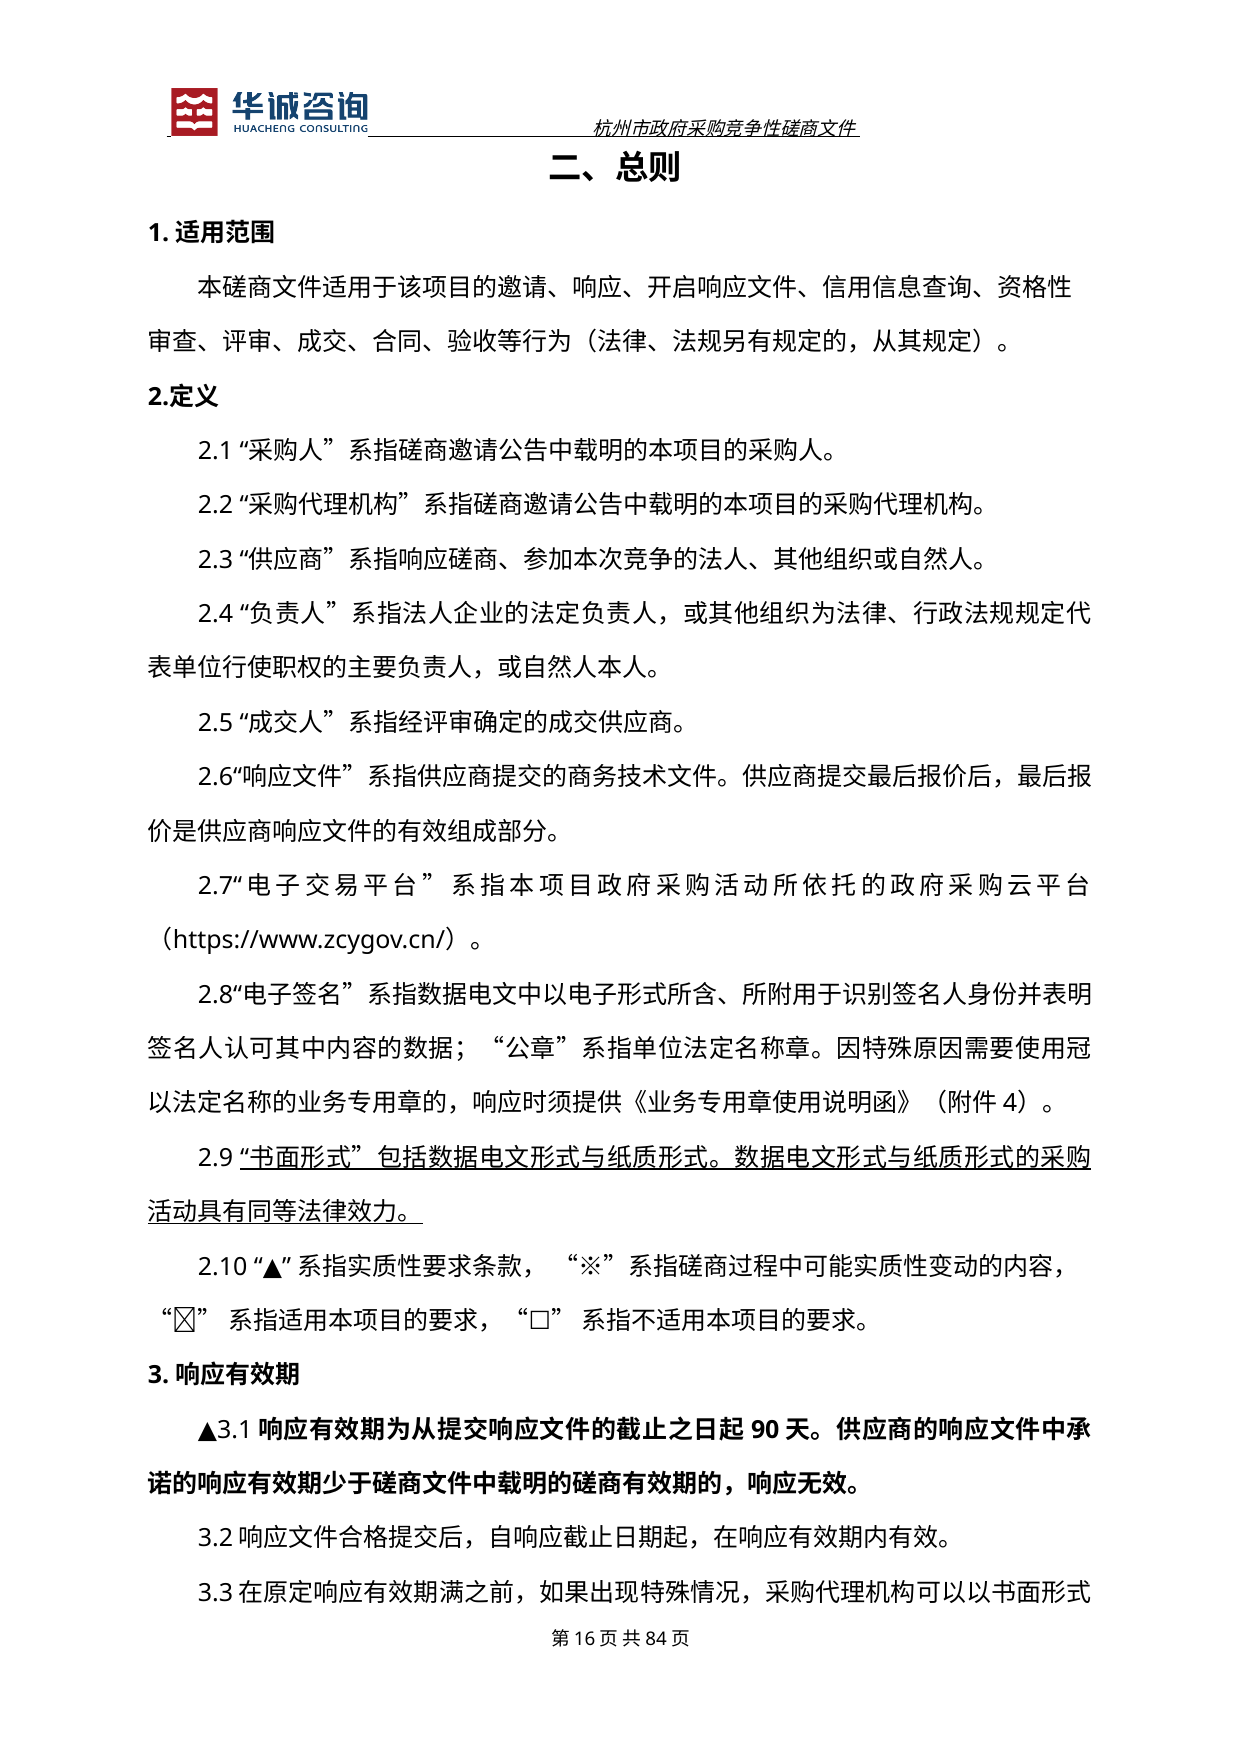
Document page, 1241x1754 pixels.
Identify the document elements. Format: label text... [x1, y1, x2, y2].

text 2.2 “采购代理机构”系指磋商邀请公告中载明的本项目的采购代理机构。 [148, 485, 1092, 521]
text 2.4 “负责人”系指法人企业的法定负责人，或其他组织为法律、行政法规规定代表单位行使职权的主要负责人，或自然人本人。 [148, 593, 1092, 684]
text 2.9 “书面形式”包括数据电文形式与纸质形式。数据电文形式与纸质形式的采购活动具有同等法律效力。 [148, 1137, 1092, 1228]
text 2.3 “供应商”系指响应磋商、参加本次竞争的法人、其他组织或自然人。 [148, 539, 1092, 575]
text 2.7“电子交易平台”系指本项目政府采购活动所依托的政府采购云平台（https://www.zcygov.cn/）。 [148, 865, 1092, 956]
text 2.10 “▲” 系指实质性要求条款， “※”系指磋商过程中可能实质性变动的内容， “” 系指适用本项目的要求，“” 系指不适用本项目的要求。 [148, 1246, 1092, 1337]
text 2.5 “成交人”系指经评审确定的成交供应商。 [148, 702, 1092, 738]
picture [171, 88, 368, 136]
text 2.定义 [148, 376, 1092, 412]
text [148, 1572, 1092, 1608]
text ▲3.1响应有效期为从提交响应文件的截止之日起90天。供应商的响应文件中承诺的响应有效期少于磋商文件中载明的磋商有效期的，响应无效。 [148, 1409, 1092, 1500]
text 1. 适用范围 [148, 213, 1092, 249]
text 2.1 “采购人”系指磋商邀请公告中载明的本项目的采购人。 [148, 430, 1092, 467]
text 3.2响应文件合格提交后，自响应截止日期起，在响应有效期内有效。 [148, 1518, 1092, 1554]
text 本磋商文件适用于该项目的邀请、响应、开启响应文件、信用信息查询、资格性审查、评审、成交、合同、验收等行为（法律、法规另有规定的，从其规定）。 [148, 267, 1092, 358]
text 2.8“电子签名”系指数据电文中以电子形式所含、所附用于识别签名人身份并表明签名人认可其中内容的数据；“公章”系指单位法定名称章。因特殊原因需要使用冠以法定名称的业务专用章的，响应时须提供《业务专用章使用说明函》（附件4）。 [148, 974, 1092, 1119]
text 3. 响应有效期 [148, 1355, 1092, 1391]
text 2.6“响应文件”系指供应商提交的商务技术文件。供应商提交最后报价后，最后报价是供应商响应文件的有效组成部分。 [148, 757, 1092, 847]
text 二、总则 [148, 141, 1092, 189]
